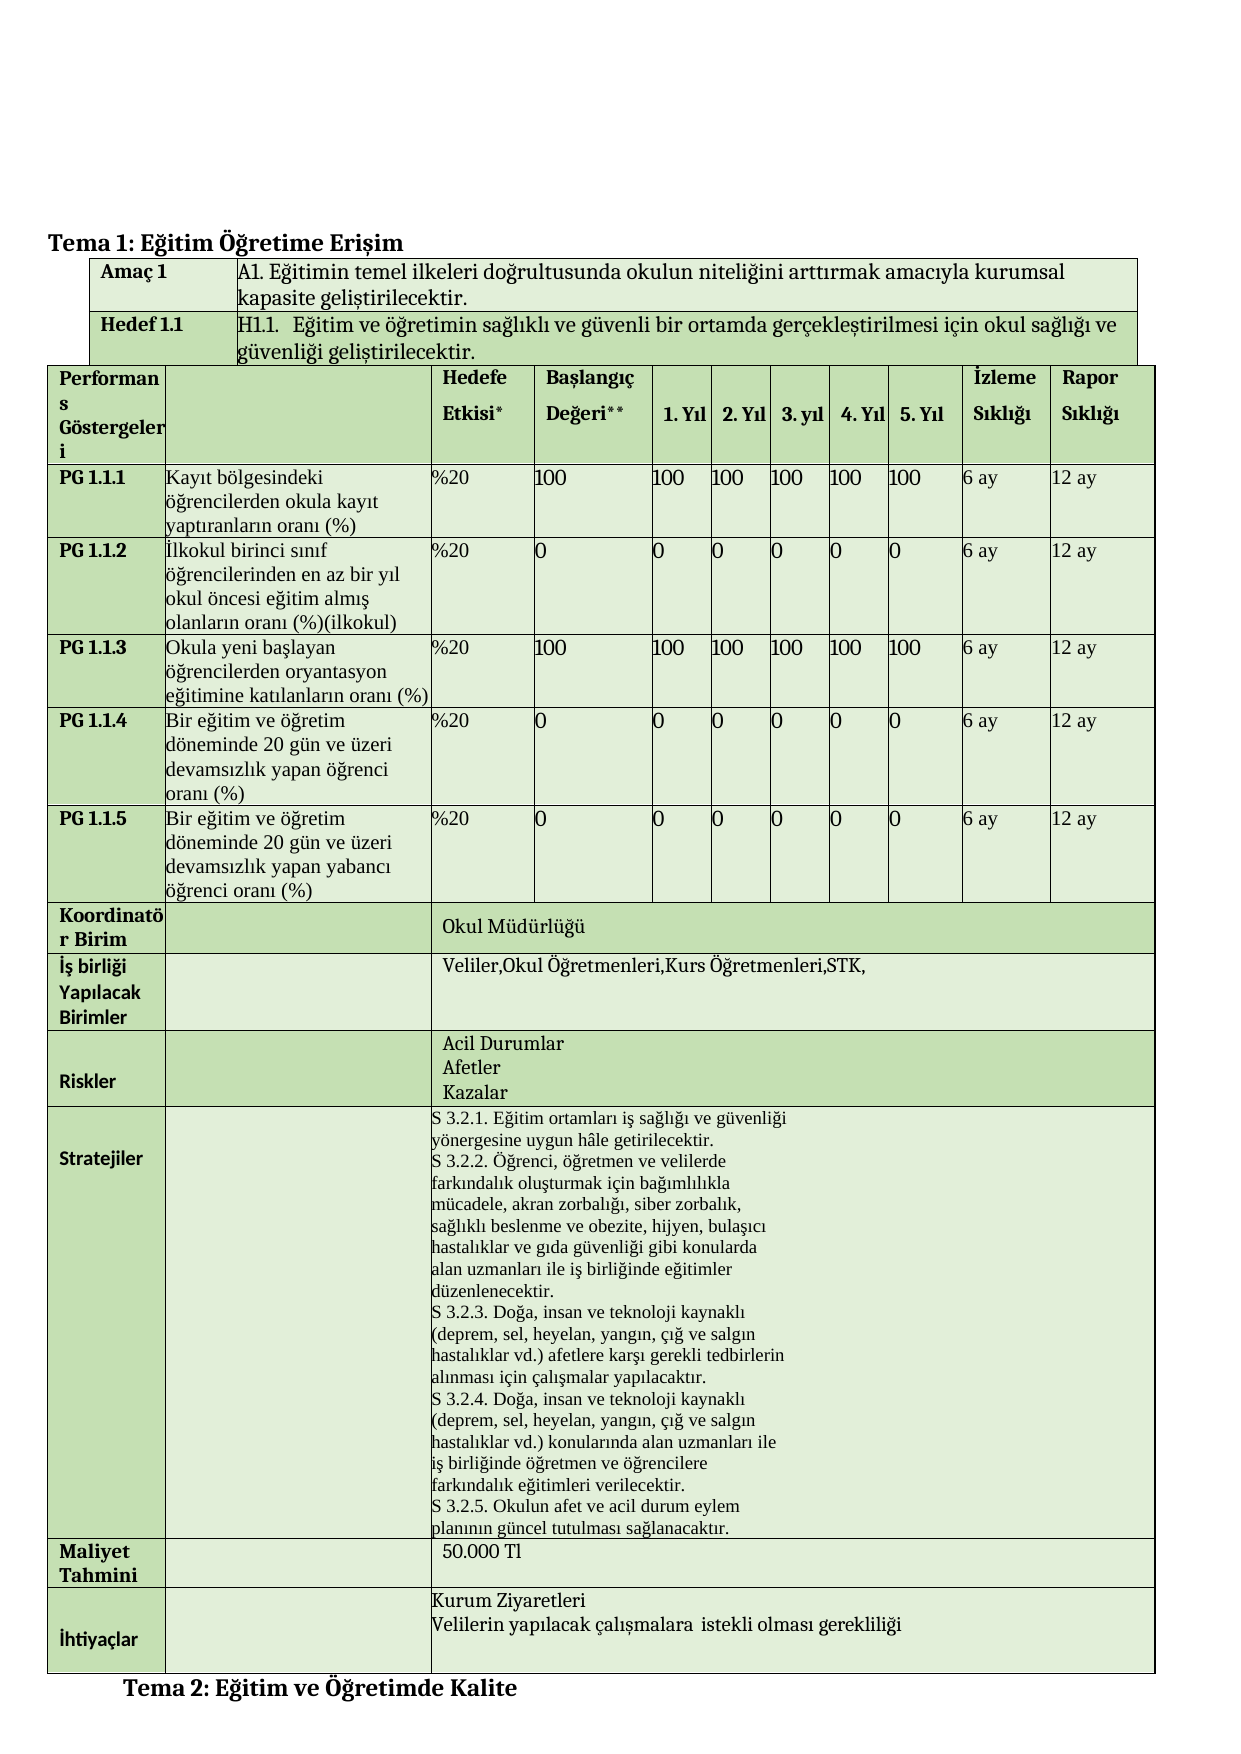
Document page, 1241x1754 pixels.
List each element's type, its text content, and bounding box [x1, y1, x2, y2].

table_cell 100 [653, 465, 711, 537]
table_cell S 3.2.1. Eğitim ortamları iş sağlığı ve güvenliği yönergesine uygun hâle getirilecektir. S 3.2.2. Öğrenci, öğretmen ve velilerde farkındalık oluşturmak için bağımlılıkla mücadele, akran zorbalığı, siber zorbalık, sağlıklı beslenme ve obezite, hijyen, bulaşıcı hastalıklar ve gıda güvenliği gibi konularda alan uzmanları ile iş birliğinde eğitimler düzenlenecektir. S 3.2.3. Doğa, insan ve teknoloji kaynaklı (deprem, sel, heyelan, yangın, çığ ve salgın hastalıklar vd.) afetlere karşı gerekli tedbirlerin alınması için çalışmalar yapılacaktır. S 3.2.4. Doğa, insan ve teknoloji kaynaklı (deprem, sel, heyelan, yangın, çığ ve salgın hastalıklar vd.) konularında alan uzmanları ile iş birliğinde öğretmen ve öğrencilere farkındalık eğitimleri verilecektir. S 3.2.5. Okulun afet ve acil durum eylem planının güncel tutulması sağlanacaktır. [432, 1107, 1154, 1538]
table_cell 0 [653, 538, 711, 634]
table_cell %20 [432, 635, 534, 707]
table_cell Riskler [48, 1031, 165, 1106]
table_cell Bir eğitim ve öğretim döneminde 20 gün ve üzeri devamsızlık yapan yabancı öğrenci oranı (%) [166, 806, 431, 902]
table_cell 0 [653, 708, 711, 804]
text Tema 1: Eğitim Öğretime Erişim [48, 229, 1199, 257]
table_cell 1. Yıl [653, 366, 711, 463]
table_cell 0 [889, 708, 962, 804]
table_cell [166, 1588, 431, 1672]
table_cell 0 [712, 806, 770, 902]
table_cell Maliyet Tahmini [48, 1539, 165, 1587]
table_cell 12 ay [1051, 635, 1154, 707]
table_cell H1.1. Eğitim ve öğretimin sağlıklı ve güvenli bir ortamda gerçekleştirilmesi için okul sağlığı ve güvenliği geliştirilecektir. [238, 312, 1137, 365]
table_cell PG 1.1.2 [48, 538, 165, 634]
table_cell Stratejiler [48, 1107, 165, 1538]
table_cell 100 [889, 635, 962, 707]
table_cell PG 1.1.1 [48, 465, 165, 537]
table_cell 0 [830, 538, 888, 634]
table_cell Başlangıç Değeri** [535, 366, 652, 463]
table_cell 100 [712, 465, 770, 537]
table_cell [166, 903, 431, 953]
table_cell [166, 1031, 431, 1106]
table_cell 0 [771, 708, 829, 804]
table_cell 0 [712, 708, 770, 804]
table_cell Hedef 1.1 [90, 312, 237, 365]
table_cell %20 [432, 806, 534, 902]
table_cell 0 [771, 806, 829, 902]
table_cell PG 1.1.5 [48, 806, 165, 902]
table_cell Okul Müdürlüğü [432, 903, 1154, 953]
table_cell PG 1.1.3 [48, 635, 165, 707]
table_cell İş birliği Yapılacak Birimler [48, 954, 165, 1030]
table_header A1. Eğitimin temel ilkeleri doğrultusunda okulun niteliğini arttırmak amacıyla kurumsal kapasite geliştirilecektir. [238, 259, 1137, 311]
table_cell 12 ay [1051, 538, 1154, 634]
table_cell [166, 1107, 431, 1538]
table_cell 100 [889, 465, 962, 537]
table_cell 100 [653, 635, 711, 707]
table_cell 0 [889, 538, 962, 634]
table_cell Veliler,Okul Öğretmenleri,Kurs Öğretmenleri,STK, [432, 954, 1154, 1030]
table_cell 6 ay [963, 538, 1050, 634]
table_cell İzleme Sıklığı [963, 366, 1050, 463]
table_cell 0 [830, 806, 888, 902]
table_cell 0 [535, 538, 652, 634]
table_cell Okula yeni başlayan öğrencilerden oryantasyon eğitimine katılanların oranı (%) [166, 635, 431, 707]
table_cell Acil Durumlar Afetler Kazalar [432, 1031, 1154, 1106]
table_cell 0 [771, 538, 829, 634]
table_cell 100 [535, 465, 652, 537]
table_cell 4. Yıl [830, 366, 888, 463]
table_cell 3. yıl [771, 366, 829, 463]
table_cell 100 [712, 635, 770, 707]
table_cell 0 [535, 806, 652, 902]
table_cell Hedefe Etkisi* [432, 366, 534, 463]
table_cell 0 [653, 806, 711, 902]
text Tema 2: Eğitim ve Öğretimde Kalite [48, 1673, 1199, 1702]
table_cell 6 ay [963, 635, 1050, 707]
table_cell Performans Göstergeleri [48, 366, 165, 463]
table_cell 5. Yıl [889, 366, 962, 463]
table_header Amaç 1 [90, 259, 237, 311]
table_cell İlkokul birinci sınıf öğrencilerinden en az bir yıl okul öncesi eğitim almış olanların oranı (%)(ilkokul) [166, 538, 431, 634]
table_cell 50.000 Tl [432, 1539, 1154, 1587]
table_cell 0 [535, 708, 652, 804]
table_cell Rapor Sıklığı [1051, 366, 1154, 463]
table_cell 6 ay [963, 465, 1050, 537]
table_cell Koordinatör Birim [48, 903, 165, 953]
table_cell İhtiyaçlar [48, 1588, 165, 1672]
table_cell Kayıt bölgesindeki öğrencilerden okula kayıt yaptıranların oranı (%) [166, 465, 431, 537]
table_cell [166, 954, 431, 1030]
table_cell 100 [830, 465, 888, 537]
table_cell 100 [535, 635, 652, 707]
table_cell 100 [771, 465, 829, 537]
table_cell 0 [712, 538, 770, 634]
table_cell 100 [771, 635, 829, 707]
table_cell Bir eğitim ve öğretim döneminde 20 gün ve üzeri devamsızlık yapan öğrenci oranı (%) [166, 708, 431, 804]
table_cell Kurum Ziyaretleri Velilerin yapılacak çalışmalara istekli olması gerekliliği [432, 1588, 1154, 1672]
table_cell 0 [889, 806, 962, 902]
table_cell PG 1.1.4 [48, 708, 165, 804]
table_cell 2. Yıl [712, 366, 770, 463]
table_cell 12 ay [1051, 465, 1154, 537]
table_cell %20 [432, 465, 534, 537]
table_cell 12 ay [1051, 708, 1154, 804]
table_cell 6 ay [963, 806, 1050, 902]
table_cell 6 ay [963, 708, 1050, 804]
table_cell [166, 1539, 431, 1587]
table_cell %20 [432, 708, 534, 804]
table_cell [166, 366, 431, 463]
table_cell 100 [830, 635, 888, 707]
table_cell 0 [830, 708, 888, 804]
table_cell %20 [432, 538, 534, 634]
table_cell 12 ay [1051, 806, 1154, 902]
